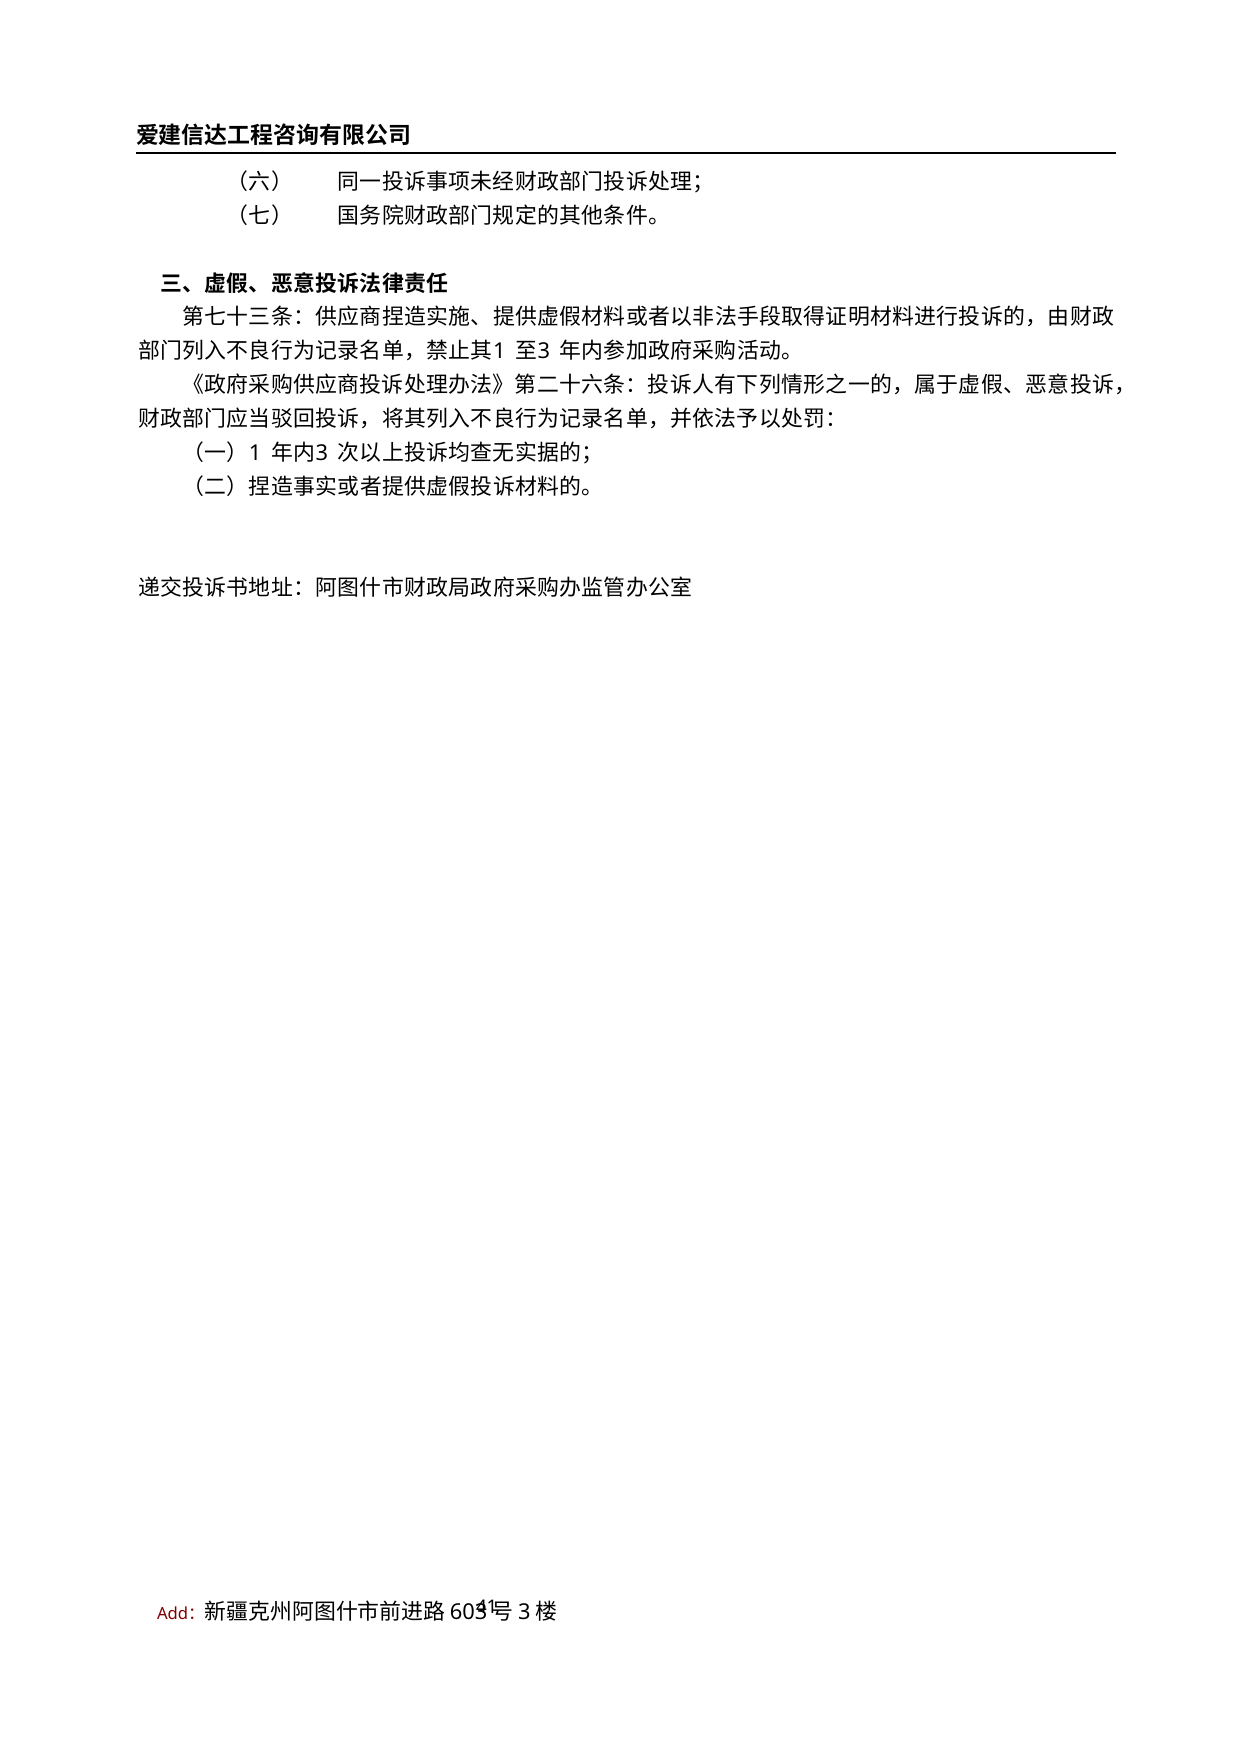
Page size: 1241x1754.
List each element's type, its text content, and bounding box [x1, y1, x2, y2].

list 国务院财政部门规定的其他条件。 [205, 197, 1114, 231]
text 《政府采购供应商投诉处理办法》第二十六条：投诉人有下列情形之一的，属于虚假、恶意投诉，财政部门应当驳回投诉，将其列入不良行为记录名单，并依法予以处罚： [138, 366, 1114, 434]
list 同一投诉事项未经财政部门投诉处理； [205, 163, 1114, 197]
text 第七十三条：供应商捏造实施、提供虚假材料或者以非法手段取得证明材料进行投诉的，由财政部门列入不良行为记录名单，禁止其1至3年内参加政府采购活动。 [138, 298, 1114, 366]
text （一）1年内3次以上投诉均查无实据的； [138, 434, 1114, 468]
text （二）捏造事实或者提供虚假投诉材料的。 [138, 468, 1114, 501]
text 递交投诉书地址：阿图什市财政局政府采购办监管办公室 [138, 569, 1114, 603]
text 三、虚假、恶意投诉法律责任 [138, 264, 1114, 298]
